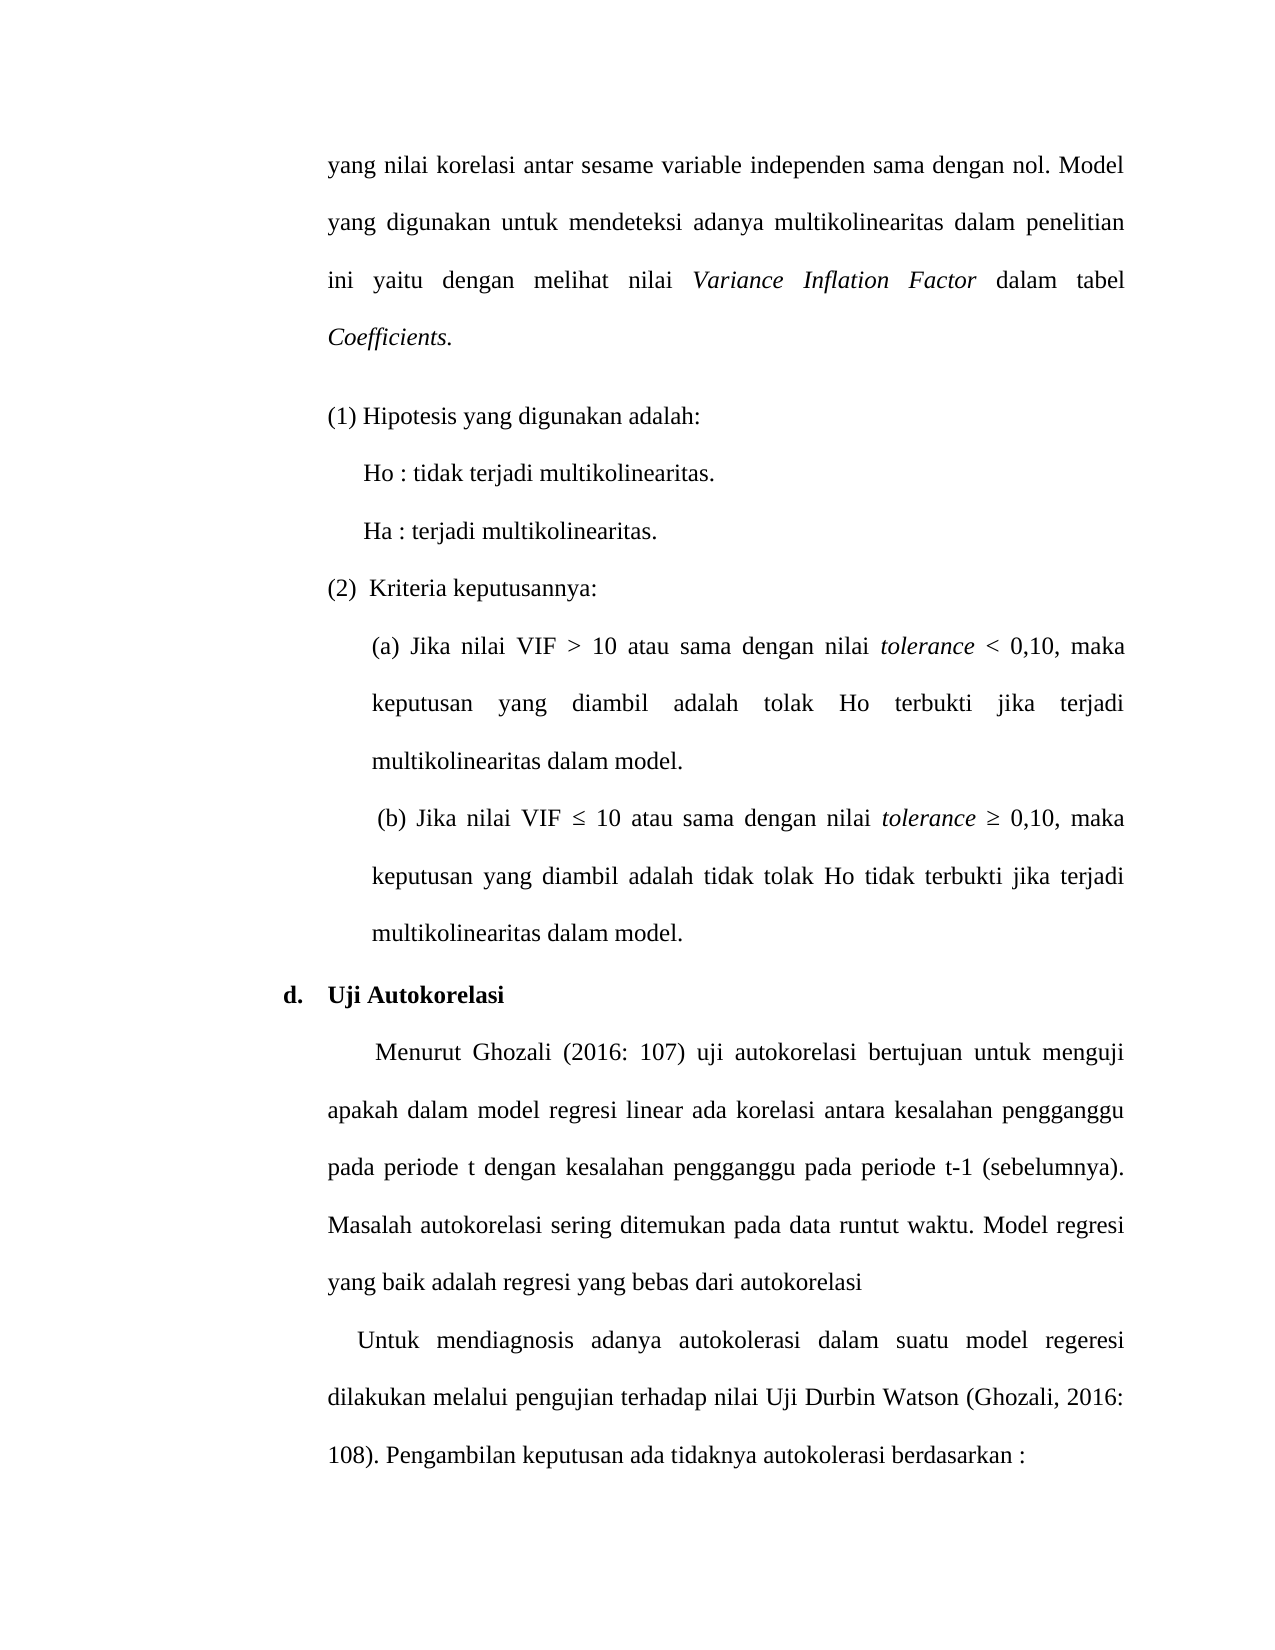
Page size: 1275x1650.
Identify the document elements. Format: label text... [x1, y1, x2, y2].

text (1) Hipotesis yang digunakan adalah: [327, 401, 1125, 429]
text Ha : terjadi multikolinearitas. [179, 516, 1125, 544]
text Ho : tidak terjadi multikolinearitas. [179, 458, 1125, 487]
text Untuk mendiagnosis adanya autokolerasi dalam suatu model regeresi dilakukan melalui pengujian terhadap nilai Uji Durbin Watson (Ghozali, 2016: 108). Pengambilan keputusan ada tidaknya autokolerasi berdasarkan : [327, 1325, 1125, 1469]
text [327, 150, 1125, 351]
text (a) Jika nilai VIF > 10 atau sama dengan nilai tolerance < 0,10, maka keputusan yang diambil adalah tolak Ho terbukti jika terjadi multikolinearitas dalam model. [372, 631, 1125, 774]
text (2) Kriteria keputusannya: [327, 573, 1125, 602]
list Uji Autokorelasi [283, 980, 1125, 1009]
text Menurut Ghozali (2016: 107) uji autokorelasi bertujuan untuk menguji apakah dalam model regresi linear ada korelasi antara kesalahan pengganggu pada periode t dengan kesalahan pengganggu pada periode t-1 (sebelumnya). Masalah autokorelasi sering ditemukan pada data runtut waktu. Model regresi yang baik adalah regresi yang bebas dari autokorelasi [327, 1037, 1125, 1296]
text (b) Jika nilai VIF 10 atau sama dengan nilai tolerance 0,10, maka keputusan yang diambil adalah tidak tolak Ho tidak terbukti jika terjadi multikolinearitas dalam model. [357, 803, 1125, 947]
